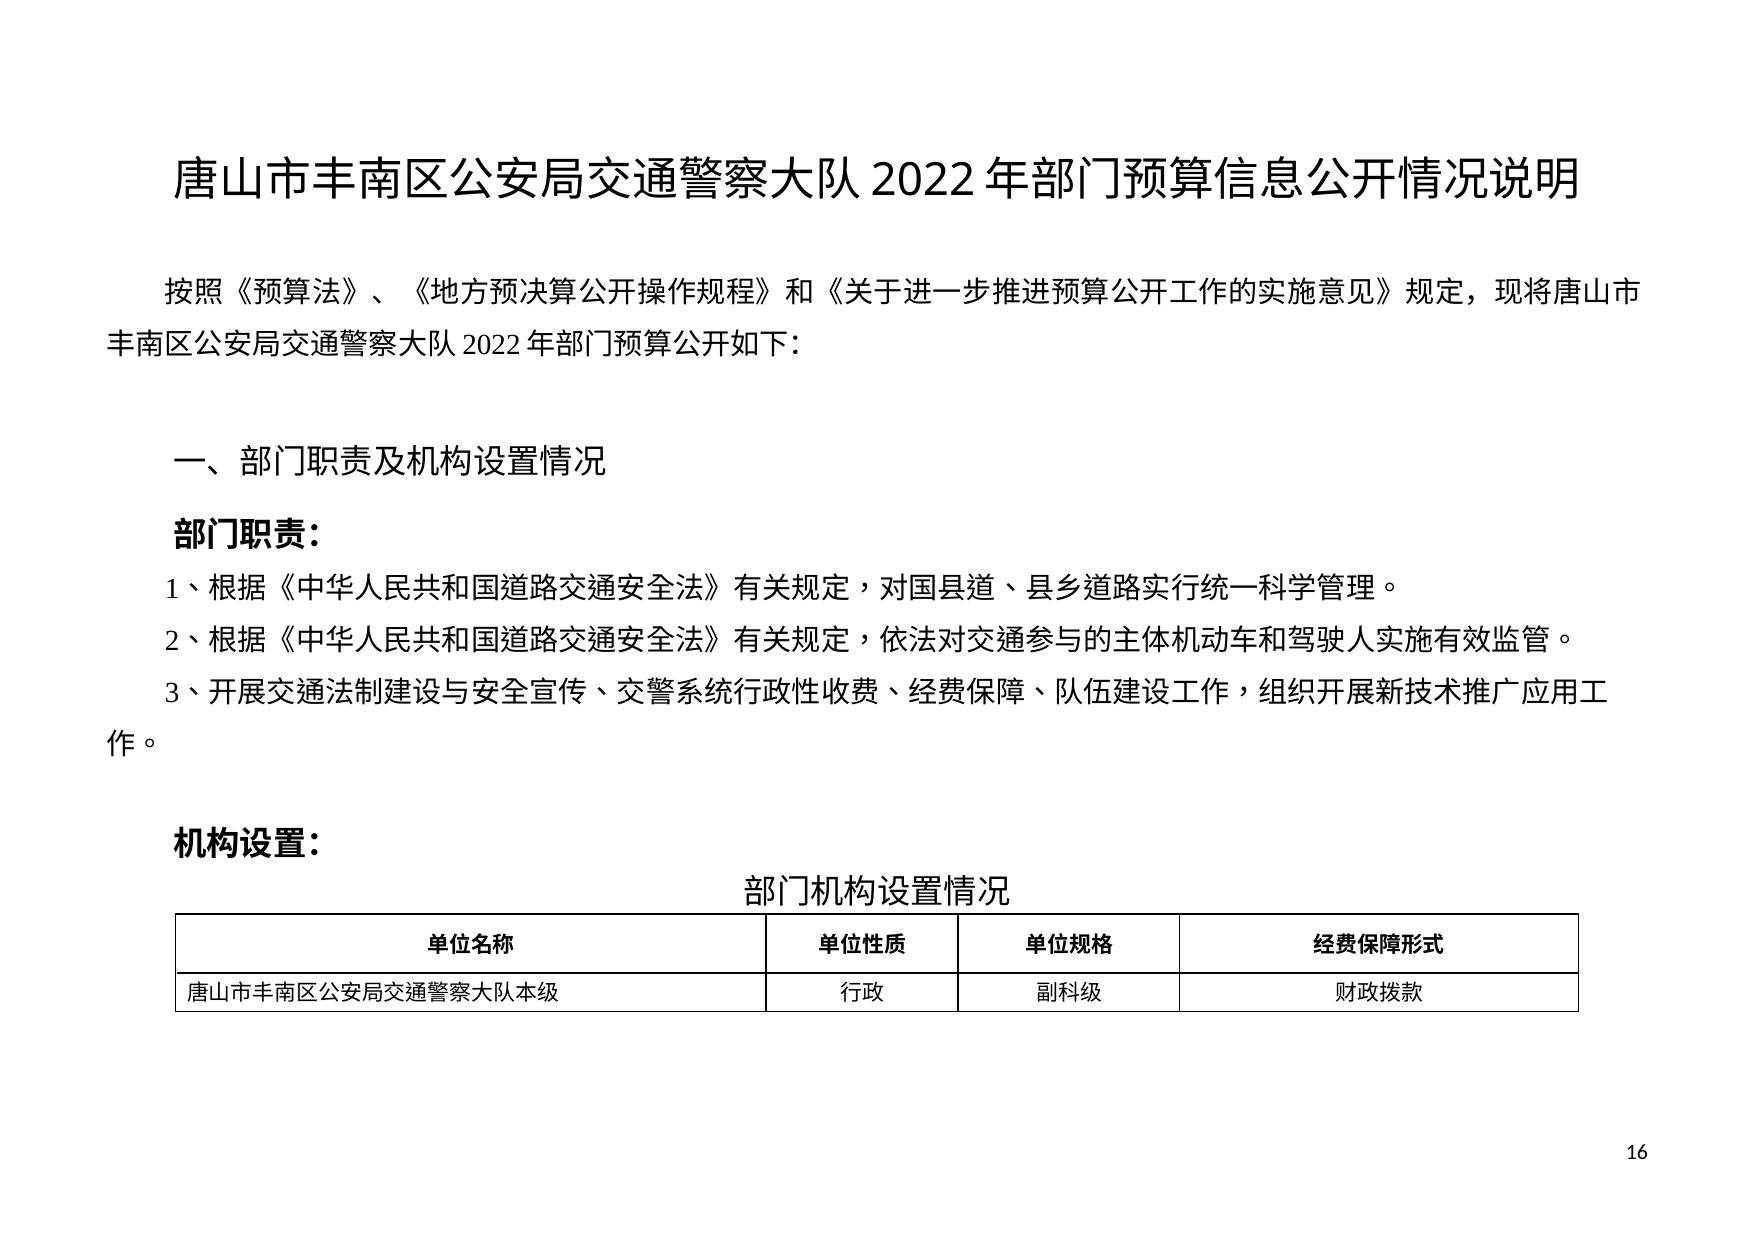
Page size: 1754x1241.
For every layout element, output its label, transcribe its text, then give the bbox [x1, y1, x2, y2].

text 唐山市丰南区公安局交通警察大队2022年部门预算信息公开情况说明 [106, 142, 1648, 208]
text 按照《预算法》、《地方预决算公开操作规程》和《关于进一步推进预算公开工作的实施意见》规定，现将唐山市丰南区公安局交通警察大队2022年部门预算公开如下： [106, 260, 1648, 364]
table_header 单位性质 [767, 915, 957, 972]
table_header 单位规格 [959, 915, 1179, 972]
table_header 经费保障形式 [1180, 915, 1578, 972]
text 部门职责： [106, 508, 1648, 556]
table_cell 行政 [767, 974, 957, 1011]
table_header 单位名称 [176, 915, 765, 972]
text 部门机构设置情况 [106, 865, 1648, 913]
text 机构设置： [106, 817, 1648, 865]
text 一、部门职责及机构设置情况 [106, 435, 1648, 483]
table_cell 财政拨款 [1180, 974, 1578, 1011]
text 3、开展交通法制建设与安全宣传、交警系统行政性收费、经费保障、队伍建设工作，组织开展新技术推广应用工作。 [106, 661, 1648, 765]
table_cell 副科级 [959, 974, 1179, 1011]
text 1、根据《中华人民共和国道路交通安全法》有关规定，对国县道、县乡道路实行统一科学管理。 [106, 556, 1648, 608]
text 2、根据《中华人民共和国道路交通安全法》有关规定，依法对交通参与的主体机动车和驾驶人实施有效监管。 [106, 608, 1648, 661]
table_cell 唐山市丰南区公安局交通警察大队本级 [176, 973, 765, 1011]
